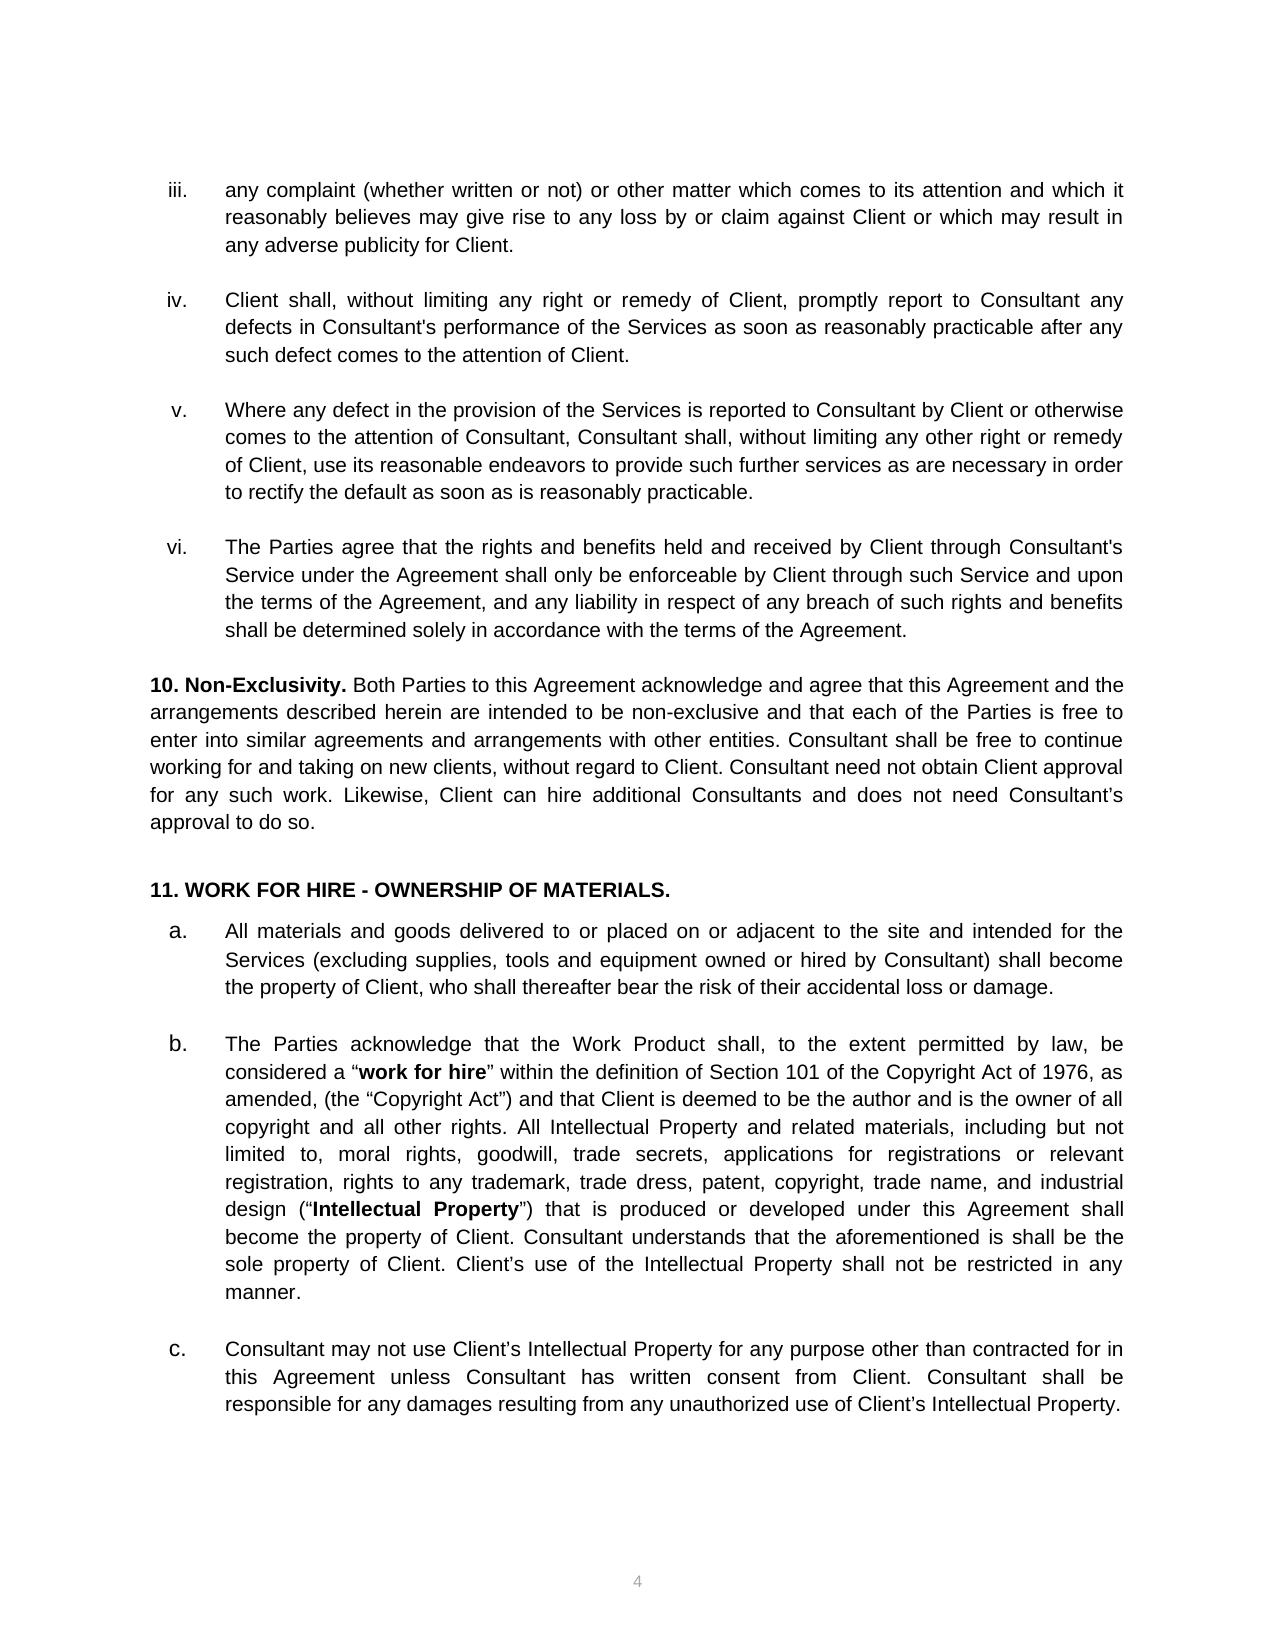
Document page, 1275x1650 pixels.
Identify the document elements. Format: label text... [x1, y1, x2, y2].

list All materials and goods delivered to or placed on or adjacent to the site and intended for the Services (excluding supplies, tools and equipment owned or hired by Consultant) shall become the property of Client, who shall thereafter bear the risk of their accidental loss or damage. [169, 917, 1125, 999]
list Client shall, without limiting any right or remedy of Client, promptly report to Consultant any defects in Consultant's performance of the Services as soon as reasonably practicable after any such defect comes to the attention of Client. [187, 287, 1125, 366]
text 10. Non-Exclusivity. Both Parties to this Agreement acknowledge and agree that this Agreement and the arrangements described herein are intended to be non-exclusive and that each of the Parties is free to enter into similar agreements and arrangements with other entities. Consultant shall be free to continue working for and taking on new clients, without regard to Client. Consultant need not obtain Client approval for any such work. Likewise, Client can hire additional Consultants and does not need Consultant’s approval to do so. [150, 645, 1125, 834]
list The Parties agree that the rights and benefits held and received by Client through Consultant's Service under the Agreement shall only be enforceable by Client through such Service and upon the terms of the Agreement, and any liability in respect of any breach of such rights and benefits shall be determined solely in accordance with the terms of the Agreement. [187, 535, 1125, 641]
list Where any defect in the provision of the Services is reported to Consultant by Client or otherwise comes to the attention of Consultant, Consultant shall, without limiting any other right or remedy of Client, use its reasonable endeavors to provide such further services as are necessary in order to rectify the default as soon as is reasonably practicable. [187, 397, 1125, 504]
text 11. WORK FOR HIRE - OWNERSHIP OF MATERIALS. [150, 850, 1125, 901]
list The Parties acknowledge that the Work Product shall, to the extent permitted by law, be considered a “work for hire” within the definition of Section 101 of the Copyright Act of 1976, as amended, (the “Copyright Act”) and that Client is deemed to be the author and is the owner of all copyright and all other rights. All Intellectual Property and related materials, including but not limited to, moral rights, goodwill, trade secrets, applications for registrations or relevant registration, rights to any trademark, trade dress, patent, copyright, trade name, and industrial design (“Intellectual Property”) that is produced or developed under this Agreement shall become the property of Client. Consultant understands that the aforementioned is shall be the sole property of Client. Client’s use of the Intellectual Property shall not be restricted in any manner. [169, 1030, 1125, 1304]
list any complaint (whether written or not) or other matter which comes to its attention and which it reasonably believes may give rise to any loss by or claim against Client or which may result in any adverse publicity for Client. [187, 177, 1125, 256]
list Consultant may not use Client’s Intellectual Property for any purpose other than contracted for in this Agreement unless Consultant has written consent from Client. Consultant shall be responsible for any damages resulting from any unauthorized use of Client’s Intellectual Property. [169, 1335, 1125, 1416]
